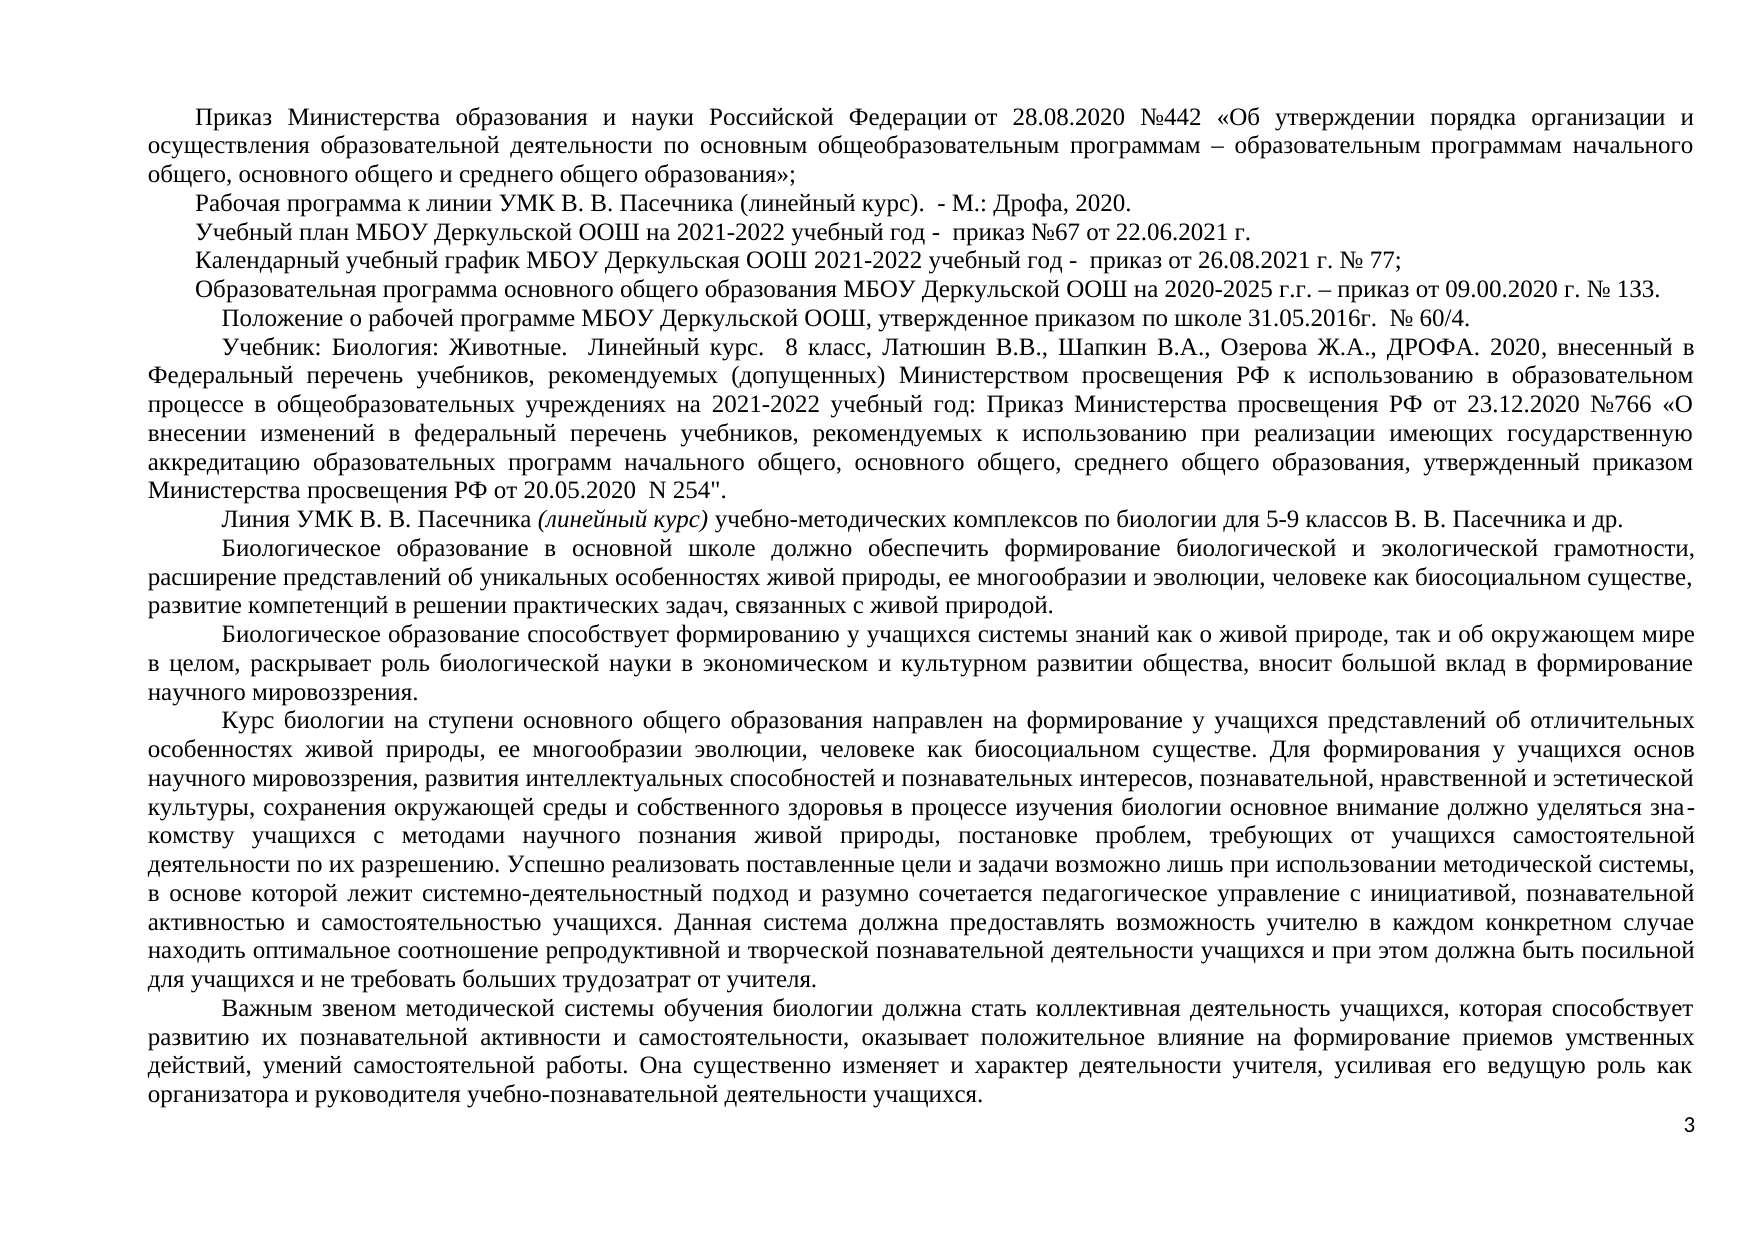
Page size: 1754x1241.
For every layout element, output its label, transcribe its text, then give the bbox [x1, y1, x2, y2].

text Учебник: Биология: Животные. Линейный курс. 8 класс, Латюшин В.В., Шапкин В.А., Озерова Ж.А., ДРОФА. 2020, внесенный в Федеральный перечень учебников, рекомендуемых (допущенных) Министерством просвещения РФ к использованию в образовательном процессе в общеобразовательных учреждениях на 2021-2022 учебный год: Приказ Министерства просвещения РФ от 23.12.2020 №766 «О внесении изменений в федеральный перечень учебников, рекомендуемых к использованию при реализации имеющих государственную аккредитацию образовательных программ начального общего, основного общего, среднего общего образования, утвержденный приказом Министерства просвещения РФ от 20.05.2020 N 254". [148, 332, 1695, 504]
text Учебный план МБОУ Деркульской ООШ на 2021-2022 учебный год - приказ №67 от 22.06.2021 г. [148, 217, 1695, 246]
text Линия УМК В. В. Пасечника (линейный курс) учебно-методических комплексов по биологии для 5-9 классов В. В. Пасечника и др. [148, 504, 1695, 533]
text Курс биологии на ступени основного общего образования направлен на формирование у учащихся представлений об отличительных особенностях живой природы, ее многообразии эволюции, человеке как биосоциальном существе. Для формирования у учащихся основ научного мировоззрения, развития интеллектуальных способностей и познавательных интересов, познавательной, нравственной и эстетической культуры, сохранения окружающей среды и собственного здоровья в процессе изучения биологии основное внимание должно уделяться знакомству учащихся с методами научного познания живой природы, постановке проблем, требующих от учащихся самостоятельной деятельности по их разрешению. Успешно реализовать поставленные цели и задачи возможно лишь при использовании методической системы, в основе которой лежит системно-деятельностный подход и разумно сочетается педагогическое управление с инициативой, познавательной активностью и самостоятельностью учащихся. Данная система должна предоставлять возможность учителю в каждом конкретном случае находить оптимальное соотношение репродуктивной и творческой познавательной деятельности учащихся и при этом должна быть посильной для учащихся и не требовать больших трудозатрат от учителя. [148, 706, 1695, 993]
text Календарный учебный график МБОУ Деркульская ООШ 2021-2022 учебный год - приказ от 26.08.2021 г. № 77; [148, 246, 1695, 274]
text Биологическое образование способствует формированию у учащихся системы знаний как о живой природе, так и об окружающем мире в целом, раскрывает роль биологической науки в экономическом и культурном развитии общества, вносит большой вклад в формирование научного мировоззрения. [148, 619, 1695, 706]
text Положение о рабочей программе МБОУ Деркульской ООШ, утвержденное приказом по школе 31.05.2016г. № 60/4. [148, 303, 1695, 332]
text Приказ Министерства образования и науки Российской Федерации от 28.08.2020 №442 «Об утверждении порядка организации и осуществления образовательной деятельности по основным общеобразовательным программам – образовательным программам начального общего, основного общего и среднего общего образования»; [148, 102, 1695, 188]
text Важным звеном методической системы обучения биологии должна стать коллективная деятельность учащихся, которая способствует развитию их познавательной активности и самостоятельности, оказывает положительное влияние на формирование приемов умственных действий, умений самостоятельной работы. Она существенно изменяет и характер деятельности учителя, усиливая его ведущую роль как организатора и руководителя учебно-познавательной деятельности учащихся. [148, 993, 1695, 1108]
text Рабочая программа к линии УМК В. В. Пасечника (линейный курс). - М.: Дрофа, 2020. [148, 188, 1695, 217]
text Образовательная программа основного общего образования МБОУ Деркульской ООШ на 2020-2025 г.г. – приказ от 09.00.2020 г. № 133. [148, 274, 1695, 303]
text Биологическое образование в основной школе должно обеспечить формирование биологической и экологической грамотности, расширение представлений об уникальных особенностях живой природы, ее многообразии и эволюции, человеке как биосоциальном существе, развитие компетенций в решении практических задач, связанных с живой природой. [148, 533, 1695, 619]
